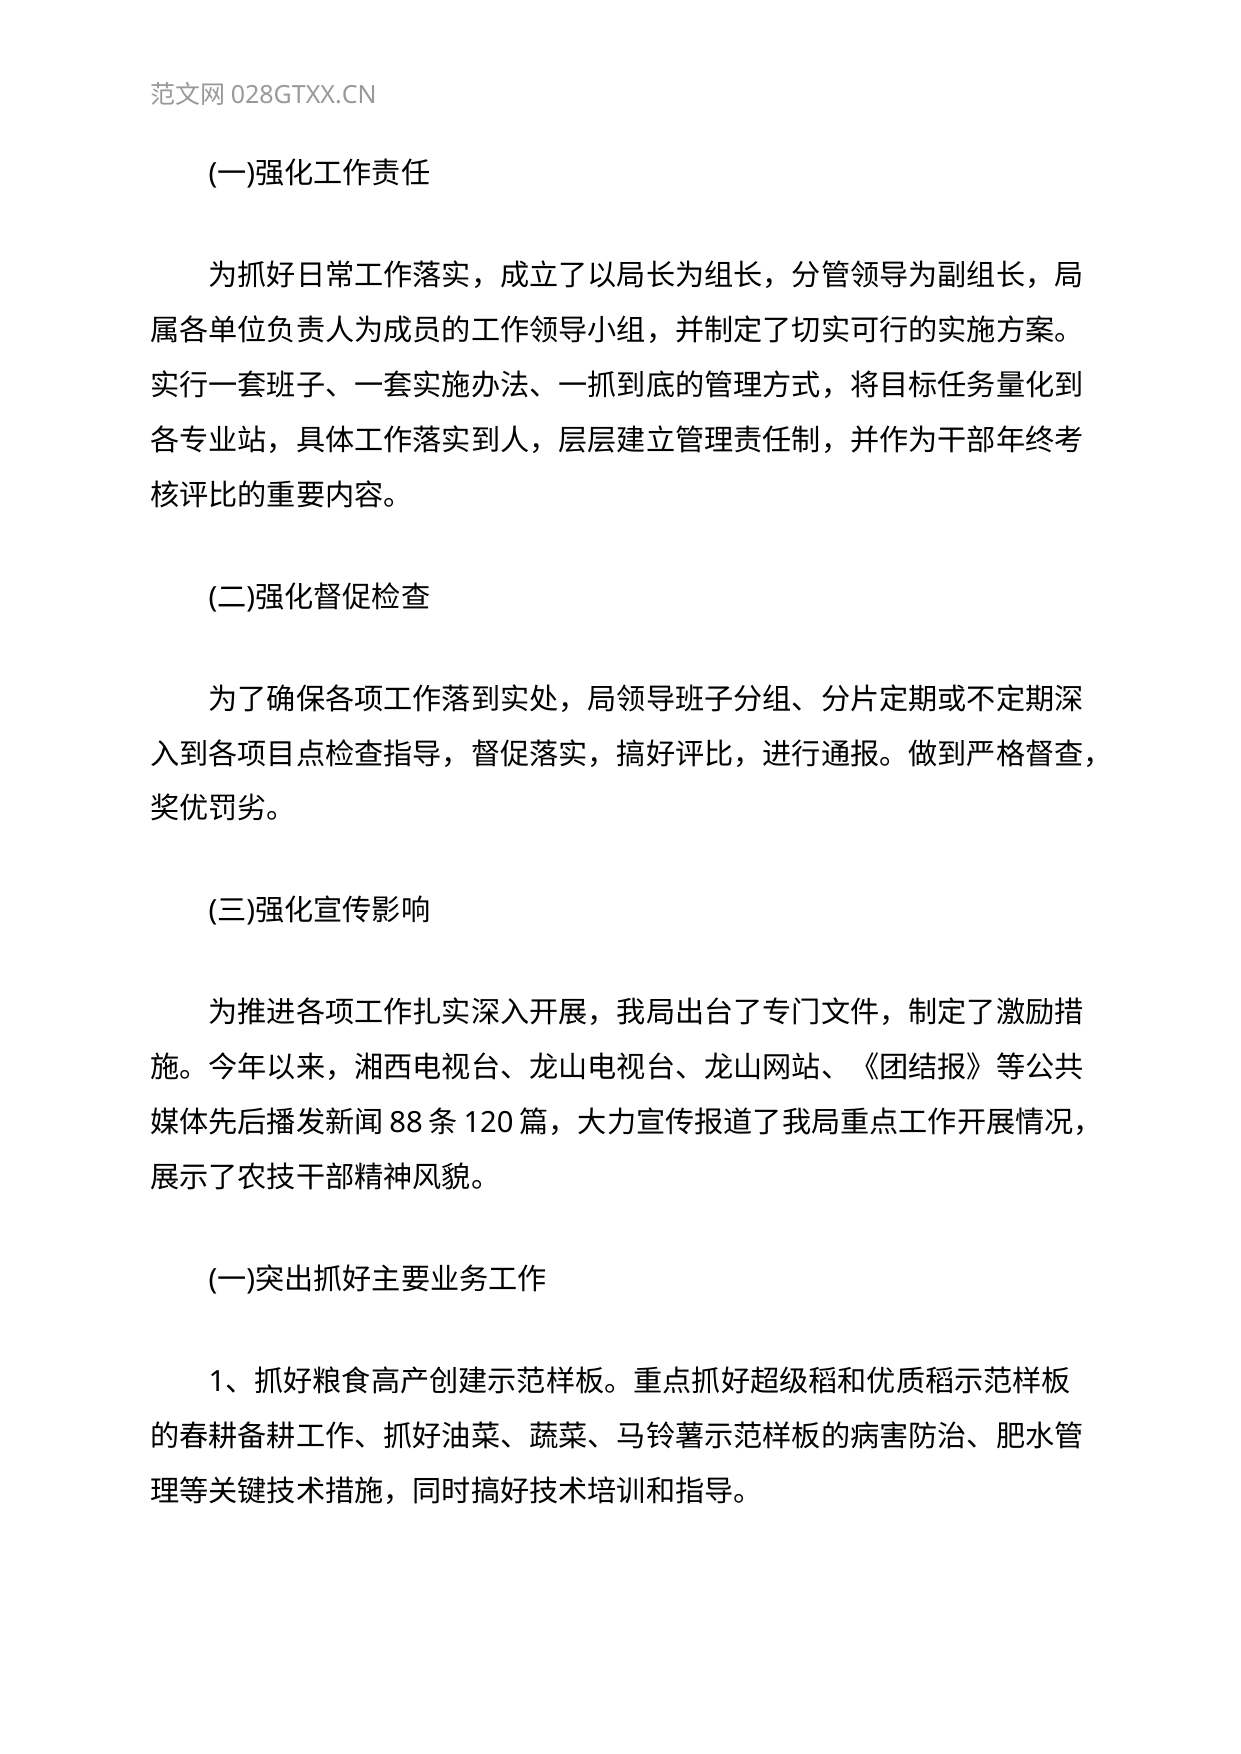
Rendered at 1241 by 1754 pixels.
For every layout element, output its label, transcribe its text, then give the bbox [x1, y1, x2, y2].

text 为了确保各项工作落到实处，局领导班子分组、分片定期或不定期深入到各项目点检查指导，督促落实，搞好评比，进行通报。做到严格督查，奖优罚劣。 [150, 675, 1090, 827]
text 为抓好日常工作落实，成立了以局长为组长，分管领导为副组长，局属各单位负责人为成员的工作领导小组，并制定了切实可行的实施方案。实行一套班子、一套实施办法、一抓到底的管理方式，将目标任务量化到各专业站，具体工作落实到人，层层建立管理责任制，并作为干部年终考核评比的重要内容。 [150, 252, 1090, 514]
text 1、抓好粮食高产创建示范样板。重点抓好超级稻和优质稻示范样板的春耕备耕工作、抓好油菜、蔬菜、马铃薯示范样板的病害防治、肥水管理等关键技术措施，同时搞好技术培训和指导。 [150, 1357, 1090, 1509]
text (一)突出抓好主要业务工作 [150, 1255, 1090, 1298]
text 为推进各项工作扎实深入开展，我局出台了专门文件，制定了激励措施。今年以来，湘西电视台、龙山电视台、龙山网站、《团结报》等公共媒体先后播发新闻88条120篇，大力宣传报道了我局重点工作开展情况，展示了农技干部精神风貌。 [150, 989, 1090, 1196]
text (一)强化工作责任 [150, 150, 1090, 192]
text (二)强化督促检查 [150, 573, 1090, 616]
text (三)强化宣传影响 [150, 887, 1090, 929]
